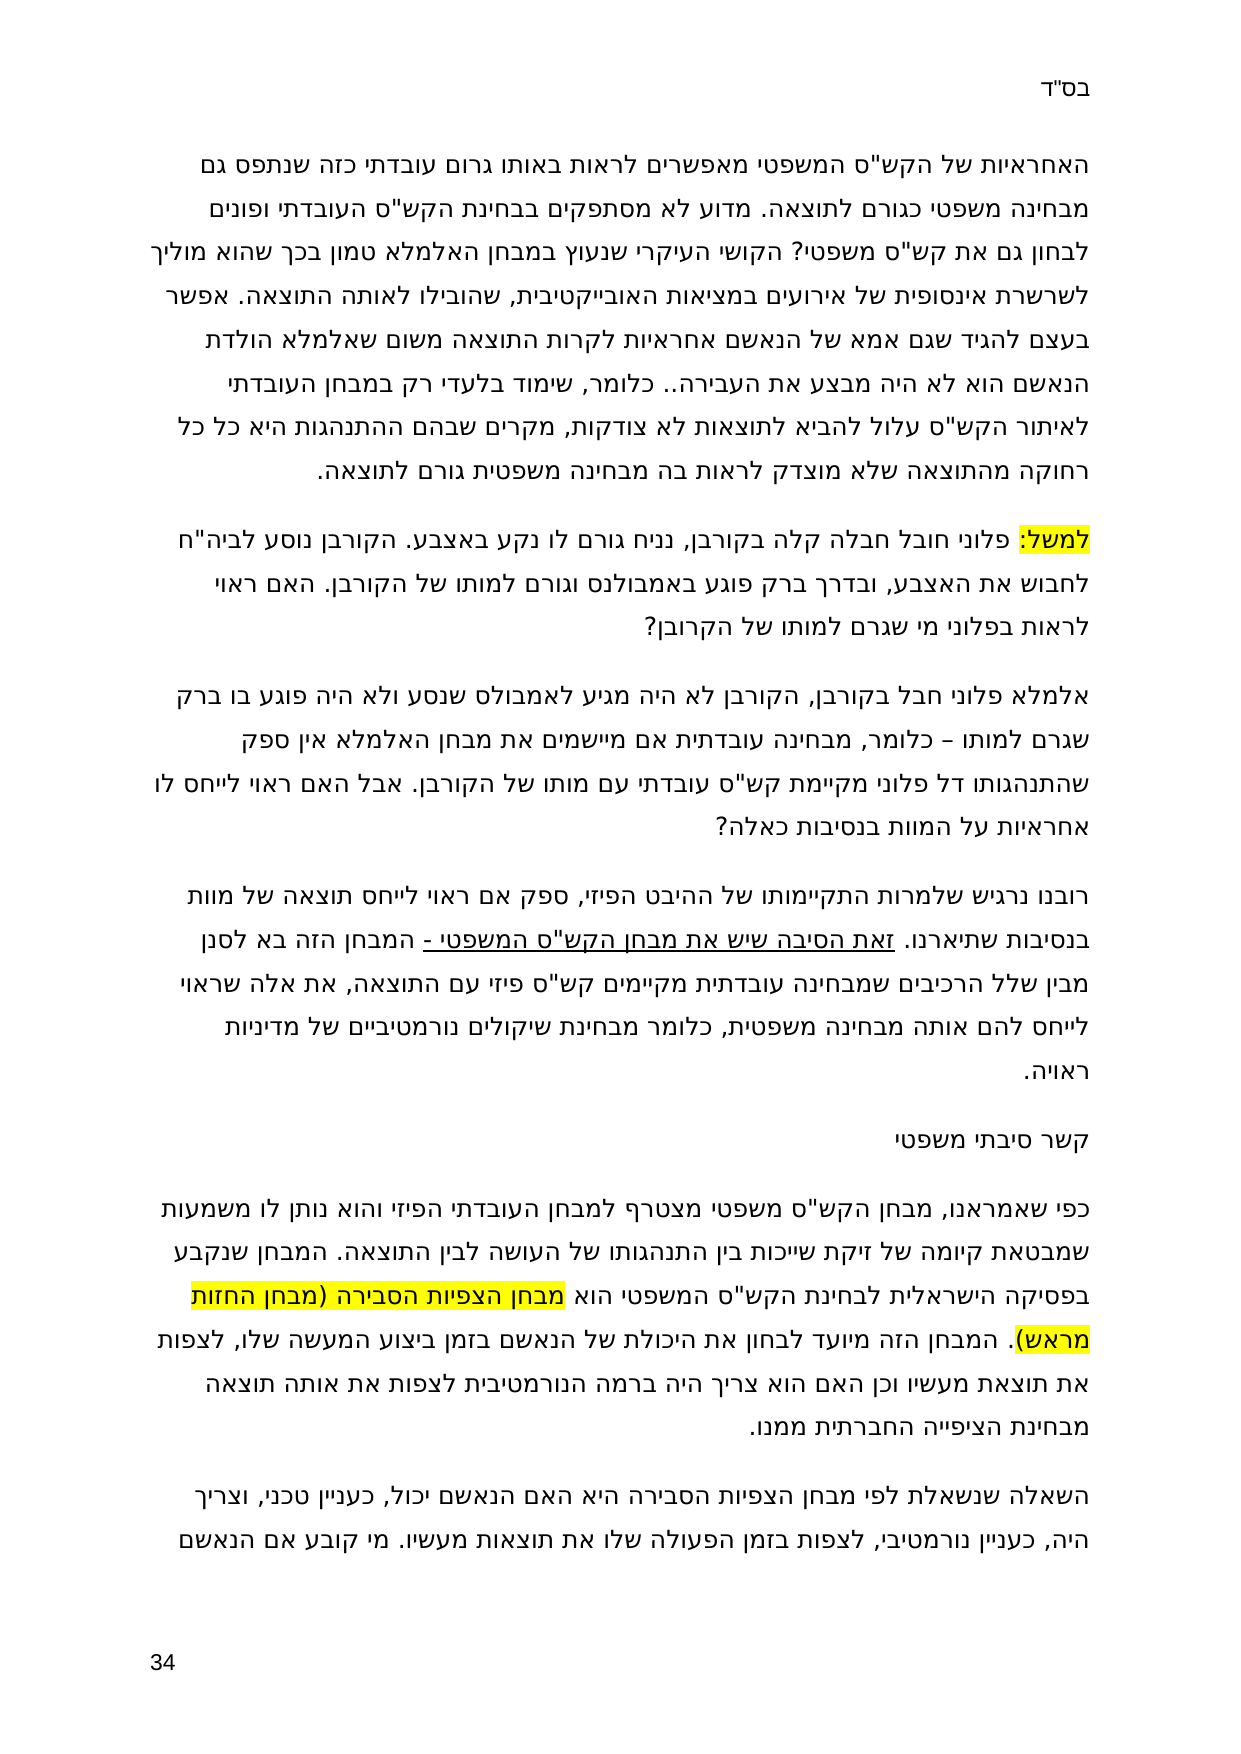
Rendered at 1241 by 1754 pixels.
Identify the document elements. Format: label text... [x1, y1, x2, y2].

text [150, 150, 1090, 485]
text רובנו נרגיש שלמרות התקיימותו של ההיבט הפיזי, ספק אם ראוי לייחס תוצאה של מוות בנסיבות שתיארנו. זאת הסיבה שיש את מבחן הקש"ס המשפטי - המבחן הזה בא לסנן מבין שלל הרכיבים שמבחינה עובדתית מקיימים קש"ס פיזי עם התוצאה, את אלה שראוי לייחס להם אותה מבחינה משפטית, כלומר מבחינת שיקולים נורמטיביים של מדיניות ראויה. [150, 881, 1090, 1085]
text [150, 1481, 1090, 1554]
text קשר סיבתי משפטי [150, 1125, 1090, 1154]
text אלמלא פלוני חבל בקורבן, הקורבן לא היה מגיע לאמבולס שנסע ולא היה פוגע בו ברק שגרם למותו – כלומר, מבחינה עובדתית אם מיישמים את מבחן האלמלא אין ספק שהתנהגותו דל פלוני מקיימת קש"ס עובדתי עם מותו של הקורבן. אבל האם ראוי לייחס לו אחראיות על המוות בנסיבות כאלה? [150, 681, 1090, 842]
text כפי שאמראנו, מבחן הקש"ס משפטי מצטרף למבחן העובדתי הפיזי והוא נותן לו משמעות שמבטאת קיומה של זיקת שייכות בין התנהגותו של העושה לבין התוצאה. המבחן שנקבע בפסיקה הישראלית לבחינת הקש"ס המשפטי הוא מבחן הצפיות הסבירה (מבחן החזות מראש). המבחן הזה מיועד לבחון את היכולת של הנאשם בזמן ביצוע המעשה שלו, לצפות את תוצאת מעשיו וכן האם הוא צריך היה ברמה הנורמטיבית לצפות את אותה תוצאה מבחינת הציפייה החברתית ממנו. [150, 1194, 1090, 1442]
text למשל: פלוני חובל חבלה קלה בקורבן, נניח גורם לו נקע באצבע. הקורבן נוסע לביה"ח לחבוש את האצבע, ובדרך ברק פוגע באמבולנס וגורם למותו של הקורבן. האם ראוי לראות בפלוני מי שגרם למותו של הקרובן? [150, 525, 1090, 642]
